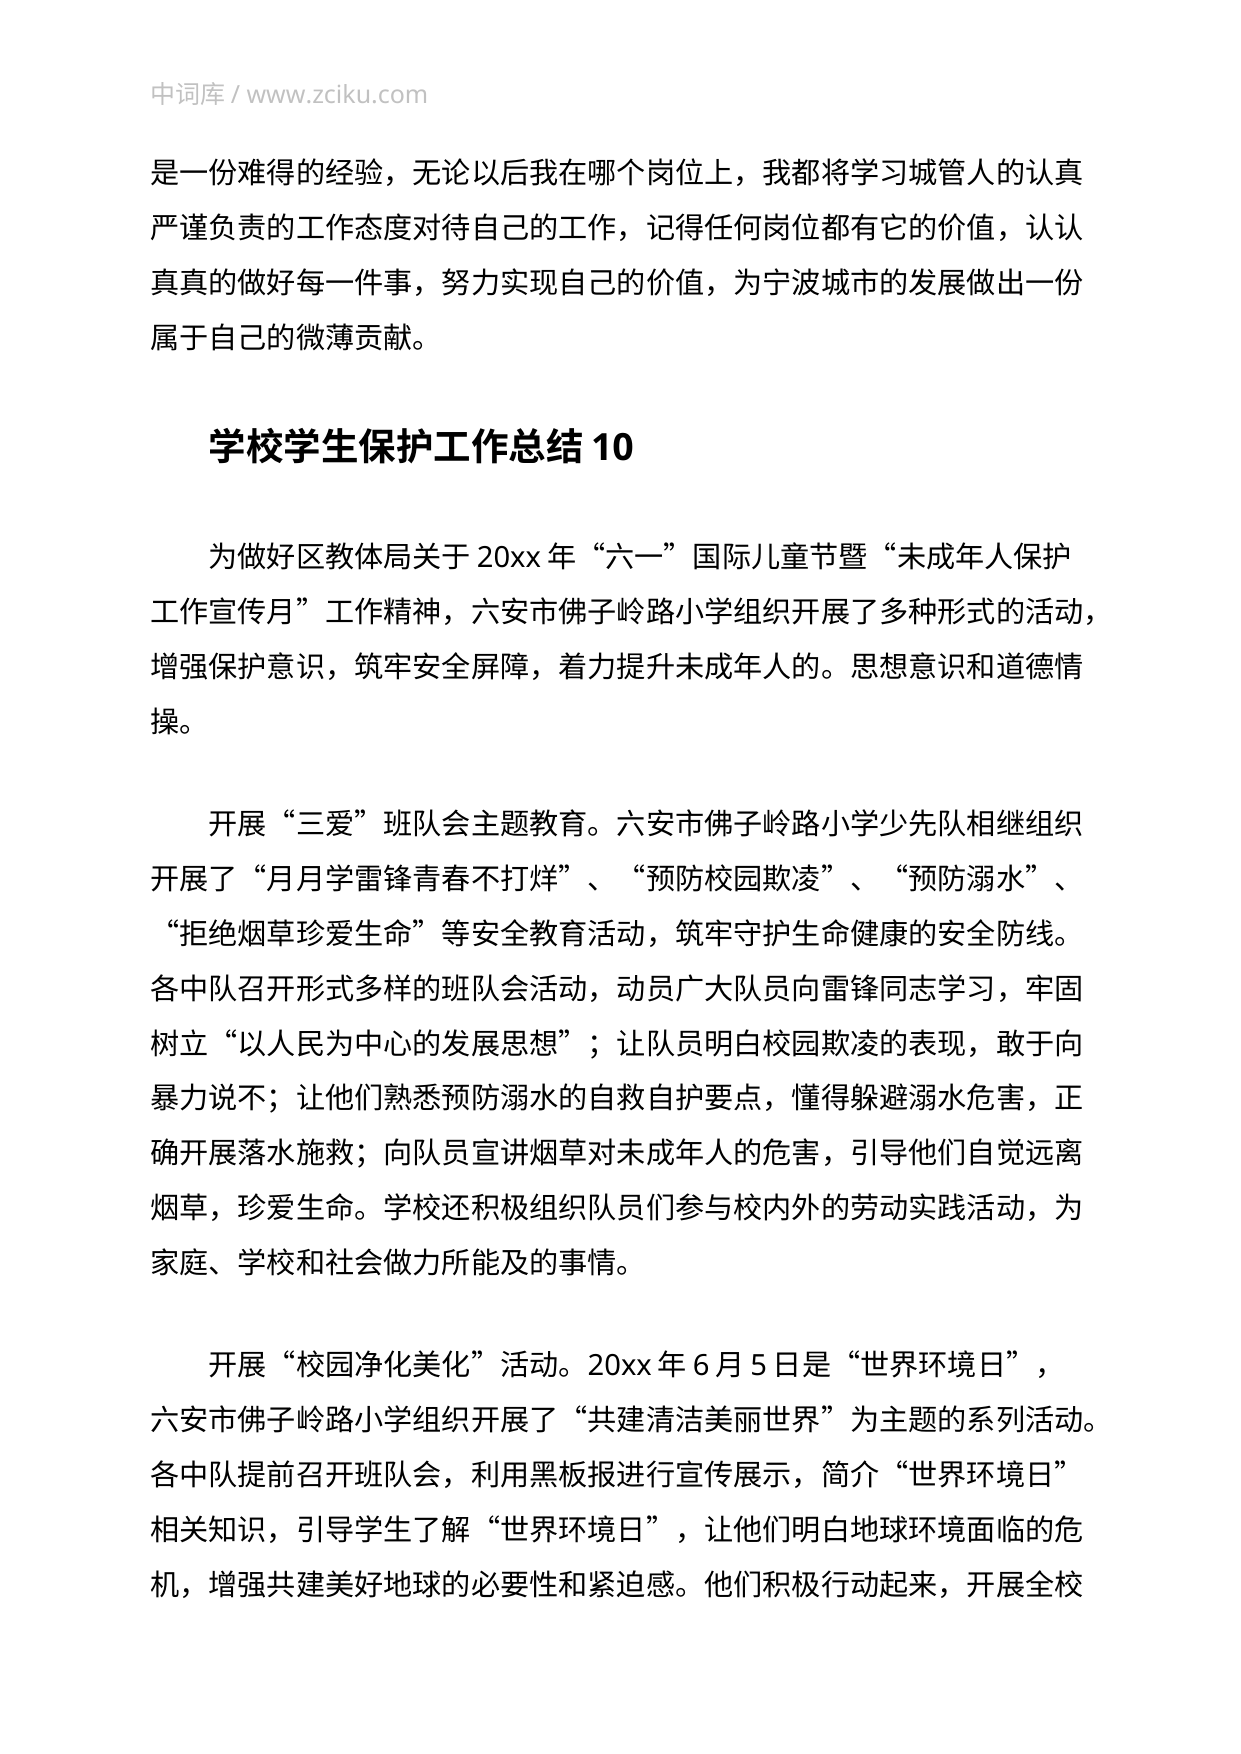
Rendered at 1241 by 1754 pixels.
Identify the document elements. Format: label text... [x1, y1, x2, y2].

text 学校学生保护工作总结10 [150, 416, 1090, 471]
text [150, 1342, 1090, 1603]
text 开展“三爱”班队会主题教育。六安市佛子岭路小学少先队相继组织开展了“月月学雷锋青春不打烊”、“预防校园欺凌”、“预防溺水”、“拒绝烟草珍爱生命”等安全教育活动，筑牢守护生命健康的安全防线。各中队召开形式多样的班队会活动，动员广大队员向雷锋同志学习，牢固树立“以人民为中心的发展思想”；让队员明白校园欺凌的表现，敢于向暴力说不；让他们熟悉预防溺水的自救自护要点，懂得躲避溺水危害，正确开展落水施救；向队员宣讲烟草对未成年人的危害，引导他们自觉远离烟草，珍爱生命。学校还积极组织队员们参与校内外的劳动实践活动，为家庭、学校和社会做力所能及的事情。 [150, 801, 1090, 1282]
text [150, 150, 1090, 357]
text 为做好区教体局关于20xx年“六一”国际儿童节暨“未成年人保护工作宣传月”工作精神，六安市佛子岭路小学组织开展了多种形式的活动，增强保护意识，筑牢安全屏障，着力提升未成年人的。思想意识和道德情操。 [150, 534, 1090, 741]
